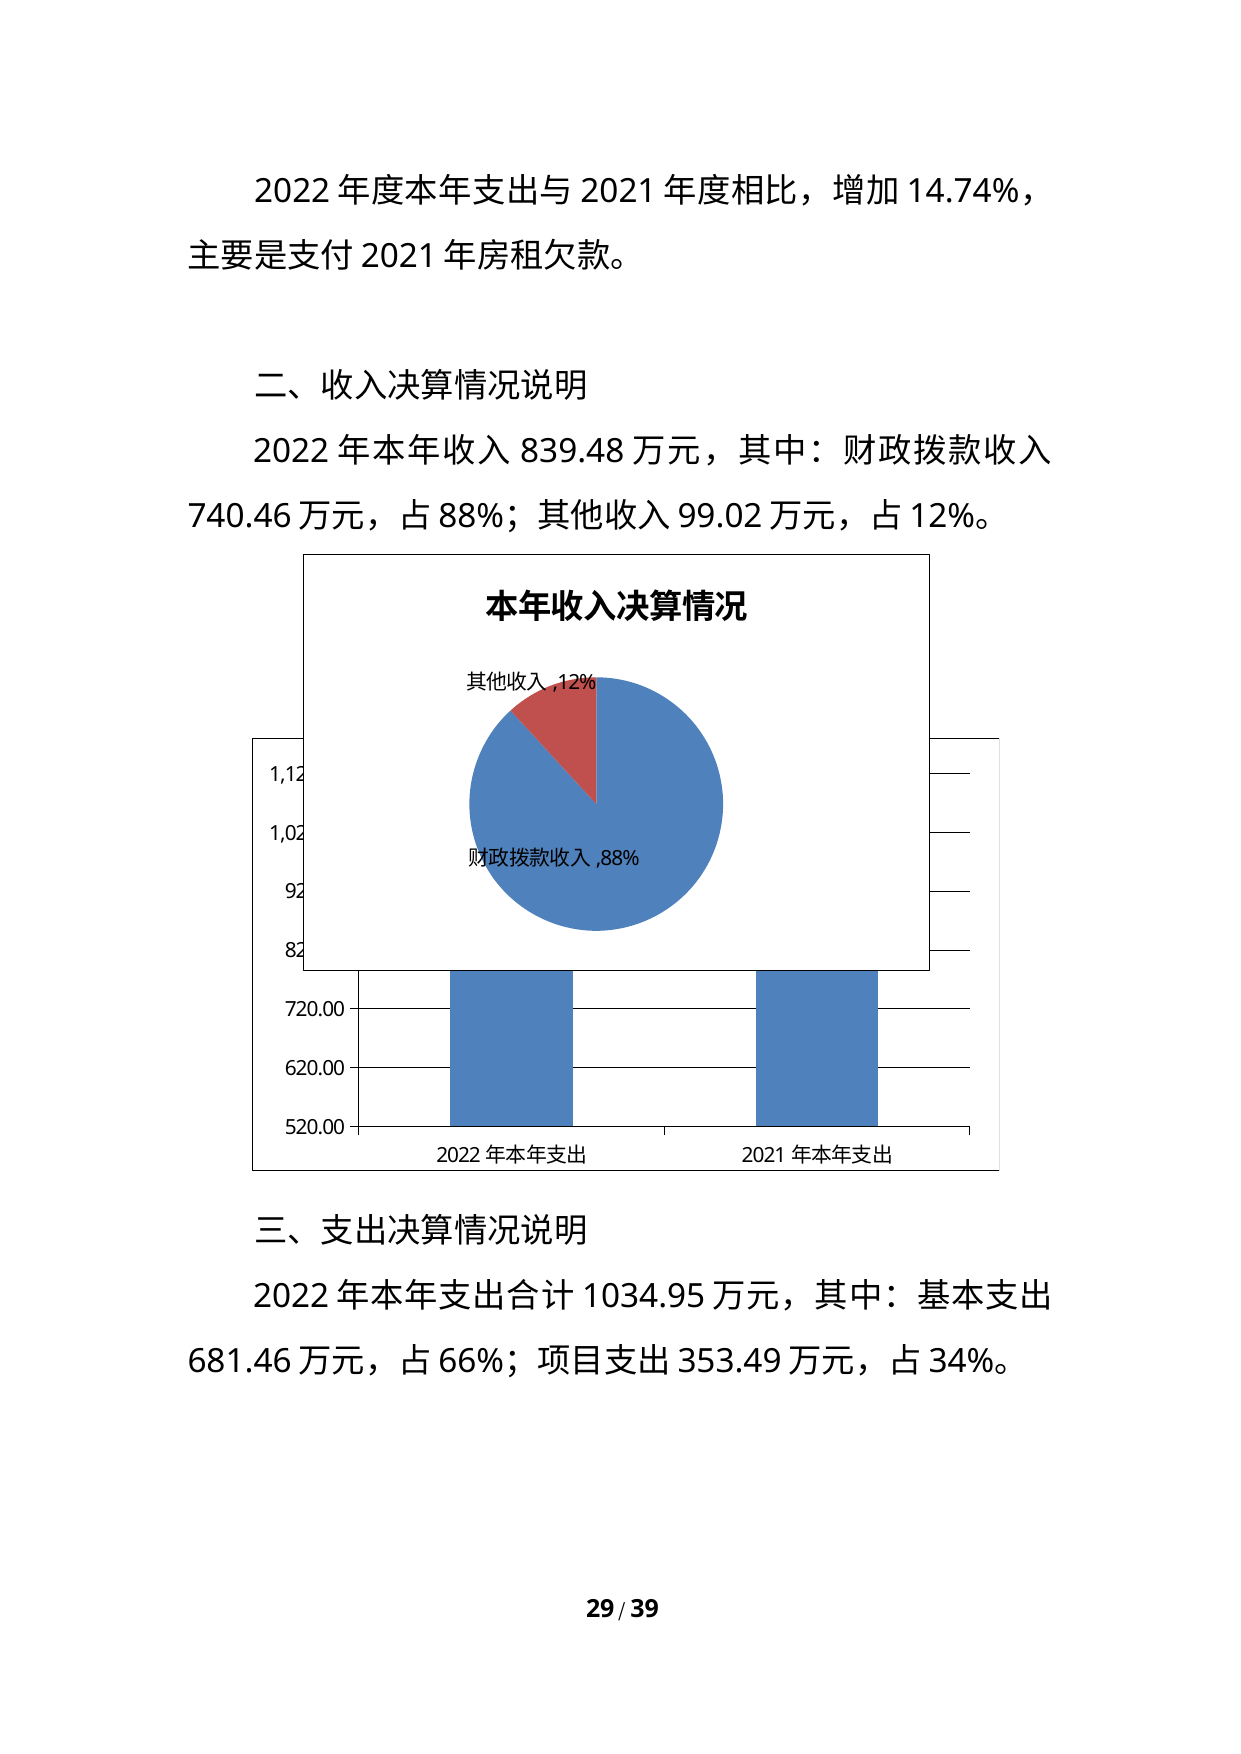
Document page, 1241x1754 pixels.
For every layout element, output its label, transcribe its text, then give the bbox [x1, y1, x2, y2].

text 三、支出决算情况说明 [187, 546, 1053, 1261]
text 2022年本年支出合计1034.95万元，其中：基本支出681.46万元，占66%；项目支出353.49万元，占34%。 [187, 1261, 1053, 1391]
text 2022年度本年支出与2021年度相比，增加14.74%，主要是支付2021年房租欠款。 [187, 156, 1053, 286]
text 2022年本年收入839.48万元，其中：财政拨款收入740.46万元，占88%；其他收入99.02万元，占12%。 [187, 416, 1053, 546]
text 二、收入决算情况说明 [187, 351, 1053, 416]
